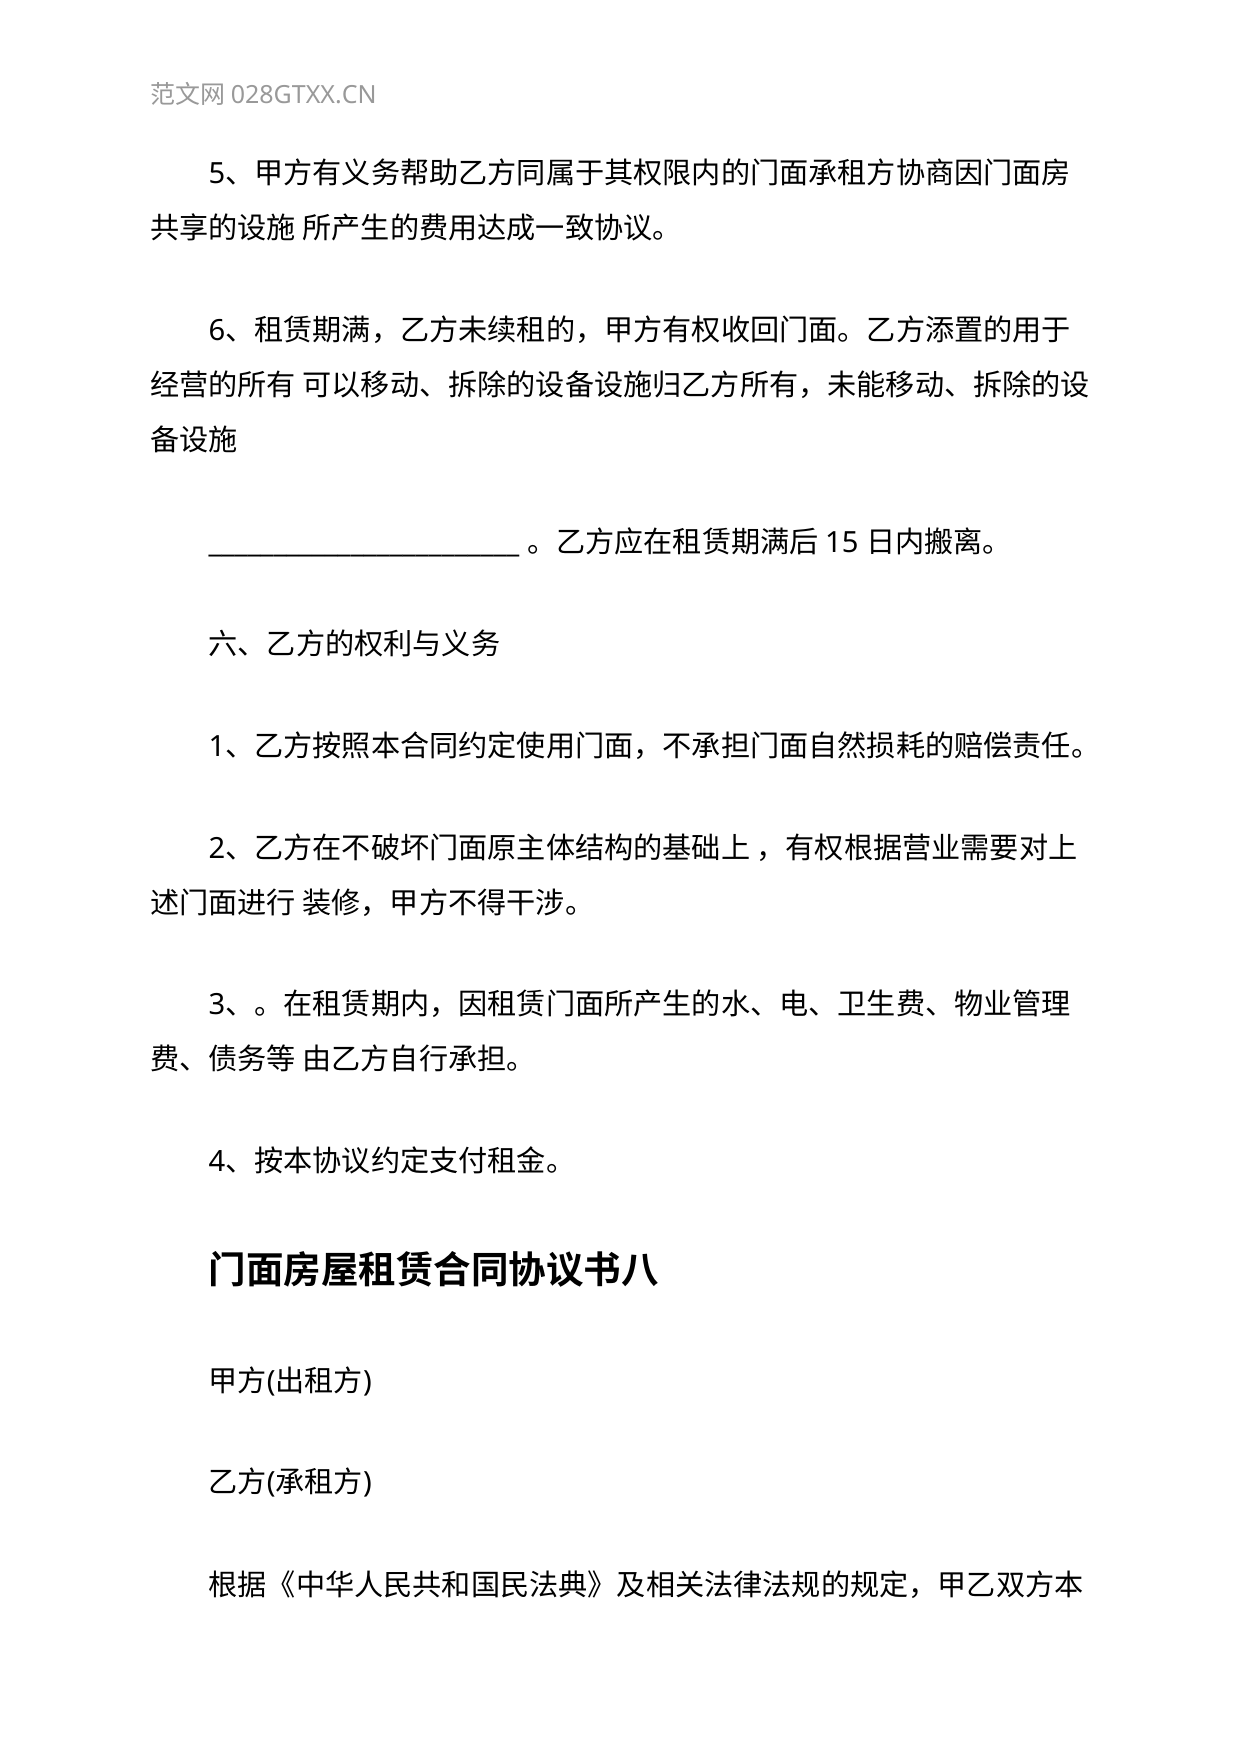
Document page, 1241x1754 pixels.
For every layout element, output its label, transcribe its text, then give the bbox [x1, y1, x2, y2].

text 1、乙方按照本合同约定使用门面，不承担门面自然损耗的赔偿责任。 [150, 722, 1090, 764]
text 4、按本协议约定支付租金。 [150, 1138, 1090, 1180]
text 2、乙方在不破坏门面原主体结构的基础上 ，有权根据营业需要对上述门面进行 装修，甲方不得干涉。 [150, 824, 1090, 921]
text 3、。在租赁期内，因租赁门面所产生的水、电、卫生费、物业管理费、债务等 由乙方自行承担。 [150, 981, 1090, 1078]
text 6、租赁期满，乙方未续租的，甲方有权收回门面。乙方添置的用于经营的所有 可以移动、拆除的设备设施归乙方所有，未能移动、拆除的设备设施 [150, 307, 1090, 459]
text ________________________ 。乙方应在租赁期满后 15 日内搬离。 [150, 518, 1090, 561]
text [150, 1561, 1090, 1603]
text 门面房屋租赁合同协议书八 [150, 1240, 1090, 1294]
text 甲方(出租方) [150, 1357, 1090, 1399]
text 乙方(承租方) [150, 1459, 1090, 1501]
text 六、乙方的权利与义务 [150, 620, 1090, 663]
text 5、甲方有义务帮助乙方同属于其权限内的门面承租方协商因门面房共享的设施 所产生的费用达成一致协议。 [150, 150, 1090, 247]
